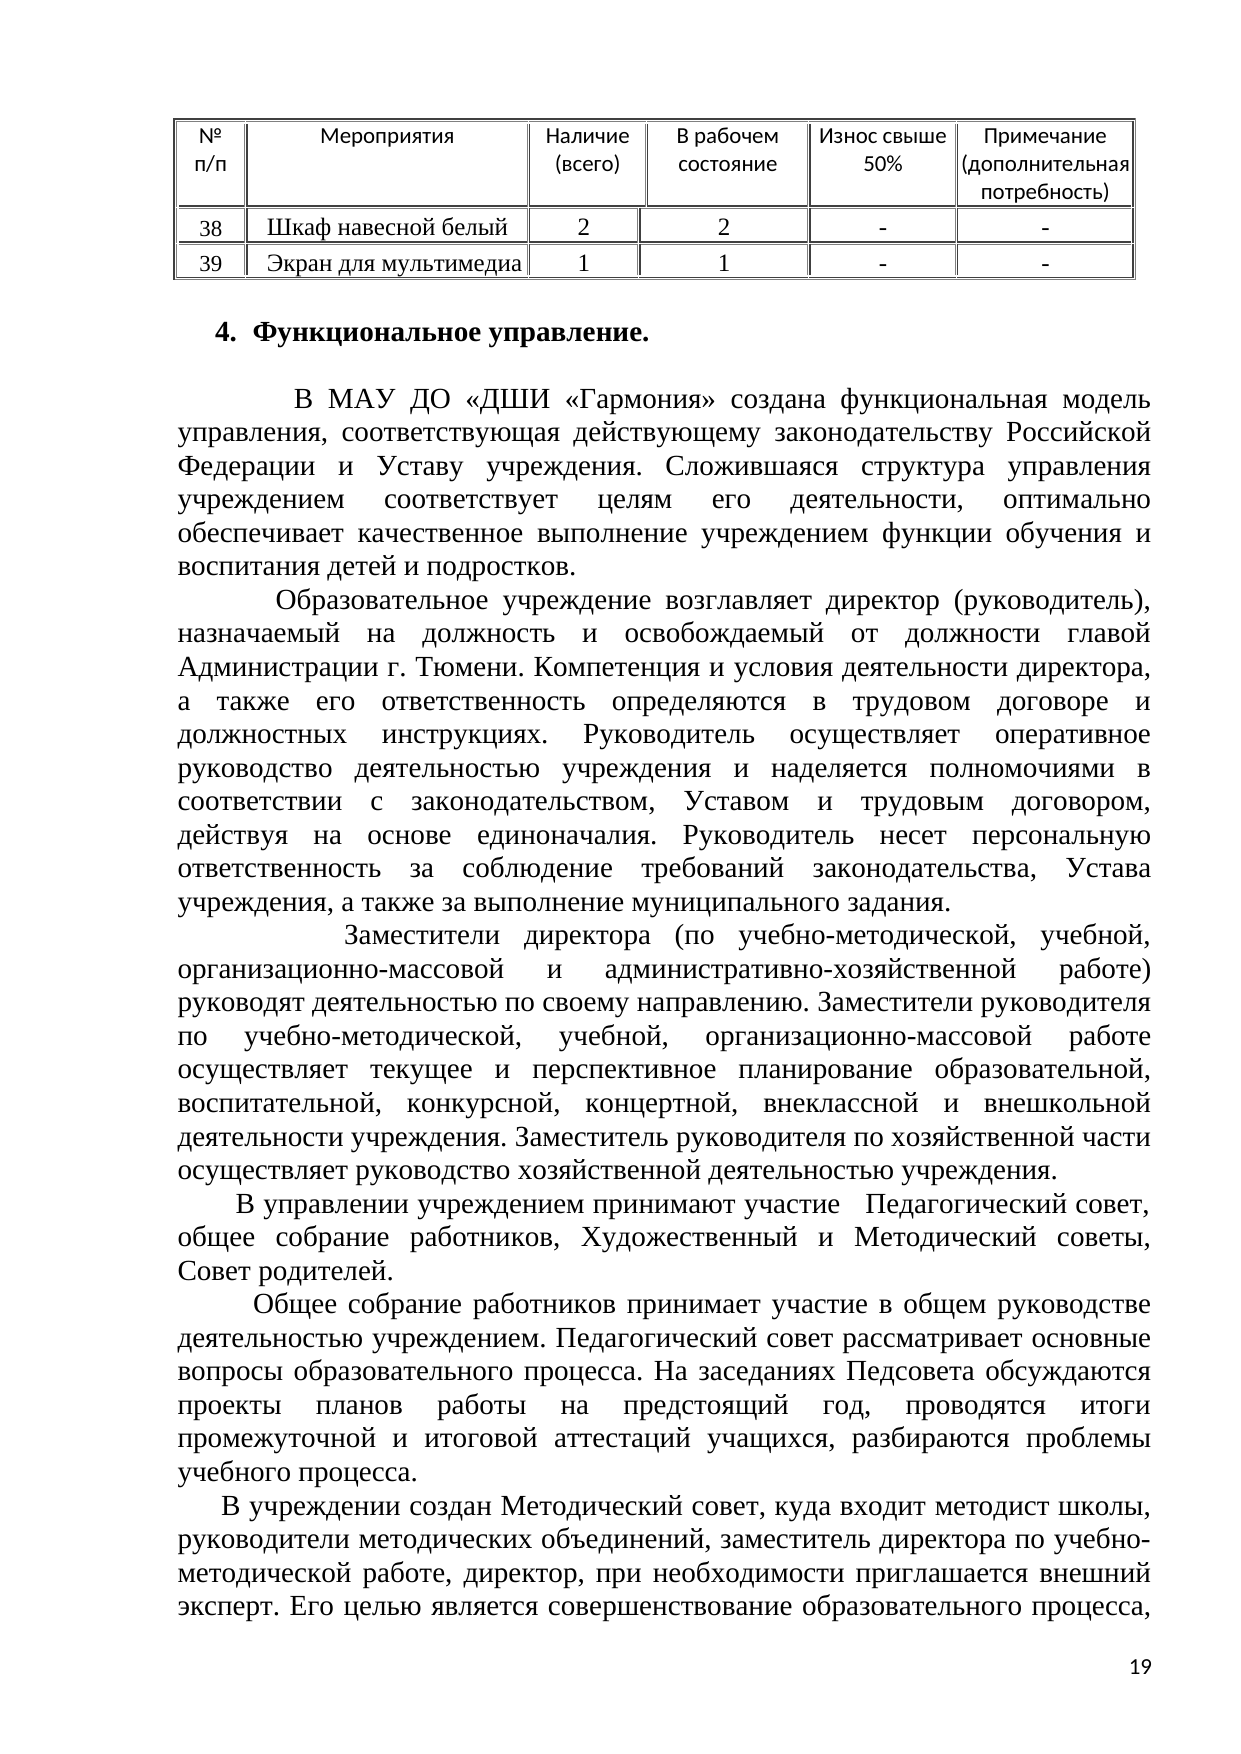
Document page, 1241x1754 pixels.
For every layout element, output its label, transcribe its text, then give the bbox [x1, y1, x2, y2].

table_cell - [811, 209, 955, 241]
table_header Примечание (дополнительная потребность) [957, 122, 1132, 205]
table_header Наличие (всего) [529, 122, 647, 205]
table_cell 2 [530, 209, 637, 241]
table_header № п/п [177, 120, 246, 205]
table_header В рабочем состояние [647, 120, 809, 205]
text Образовательное учреждение возглавляет директор (руководитель), назначаемый на должность и освобождаемый от должности главой Администрации г. Тюмени. Компетенция и условия деятельности директора, а также его ответственность определяются в трудовом договоре и должностных инструкциях. Руководитель осуществляет оперативное руководство деятельностью учреждения и наделяется полномочиями в соответствии с законодательством, Уставом и трудовым договором, действуя на основе единоначалия. Руководитель несет персональную ответственность за соблюдение требований законодательства, Устава учреждения, а также за выполнение муниципального задания. [177, 582, 1152, 917]
list Функциональное управление. [215, 314, 1152, 347]
table_cell - [809, 245, 957, 277]
table_header Мероприятия [246, 122, 528, 205]
table_cell 2 [641, 209, 807, 241]
table_cell 1 [529, 241, 639, 277]
table_cell Экран для мультимедиа [246, 245, 528, 277]
table_cell 39 [177, 241, 246, 277]
table_cell 38 [177, 205, 244, 241]
table_header Износ свыше 50% [809, 122, 957, 205]
table_cell 1 [639, 241, 809, 277]
text Заместители директора (по учебно-методической, учебной, организационно-массовой и административно-хозяйственной работе) руководят деятельностью по своему направлению. Заместители руководителя по учебно-методической, учебной, организационно-массовой работе осуществляет текущее и перспективное планирование образовательной, воспитательной, конкурсной, концертной, внеклассной и внешкольной деятельности учреждения. Заместитель руководителя по хозяйственной части осуществляет руководство хозяйственной деятельностью учреждения. [177, 917, 1152, 1186]
text Общее собрание работников принимает участие в общем руководстве деятельностью учреждением. Педагогический совет рассматривает основные вопросы образовательного процесса. На заседаниях Педсовета обсуждаются проекты планов работы на предстоящий год, проводятся итоги промежуточной и итоговой аттестаций учащихся, разбираются проблемы учебного процесса. [177, 1286, 1152, 1488]
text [177, 1488, 1152, 1622]
text В управлении учреждением принимают участие Педагогический совет, общее собрание работников, Художественный и Методический советы, Совет родителей. [177, 1186, 1152, 1286]
table_cell Шкаф навесной белый [248, 209, 527, 241]
table_cell - [957, 241, 1133, 277]
text В МАУ ДО «ДШИ «Гармония» создана функциональная модель управления, соответствующая действующему законодательству Российской Федерации и Уставу учреждения. Сложившаяся структура управления учреждением соответствует целям его деятельности, оптимально обеспечивает качественное выполнение учреждением функции обучения и воспитания детей и подростков. [177, 381, 1152, 582]
table_cell - [958, 205, 1133, 241]
